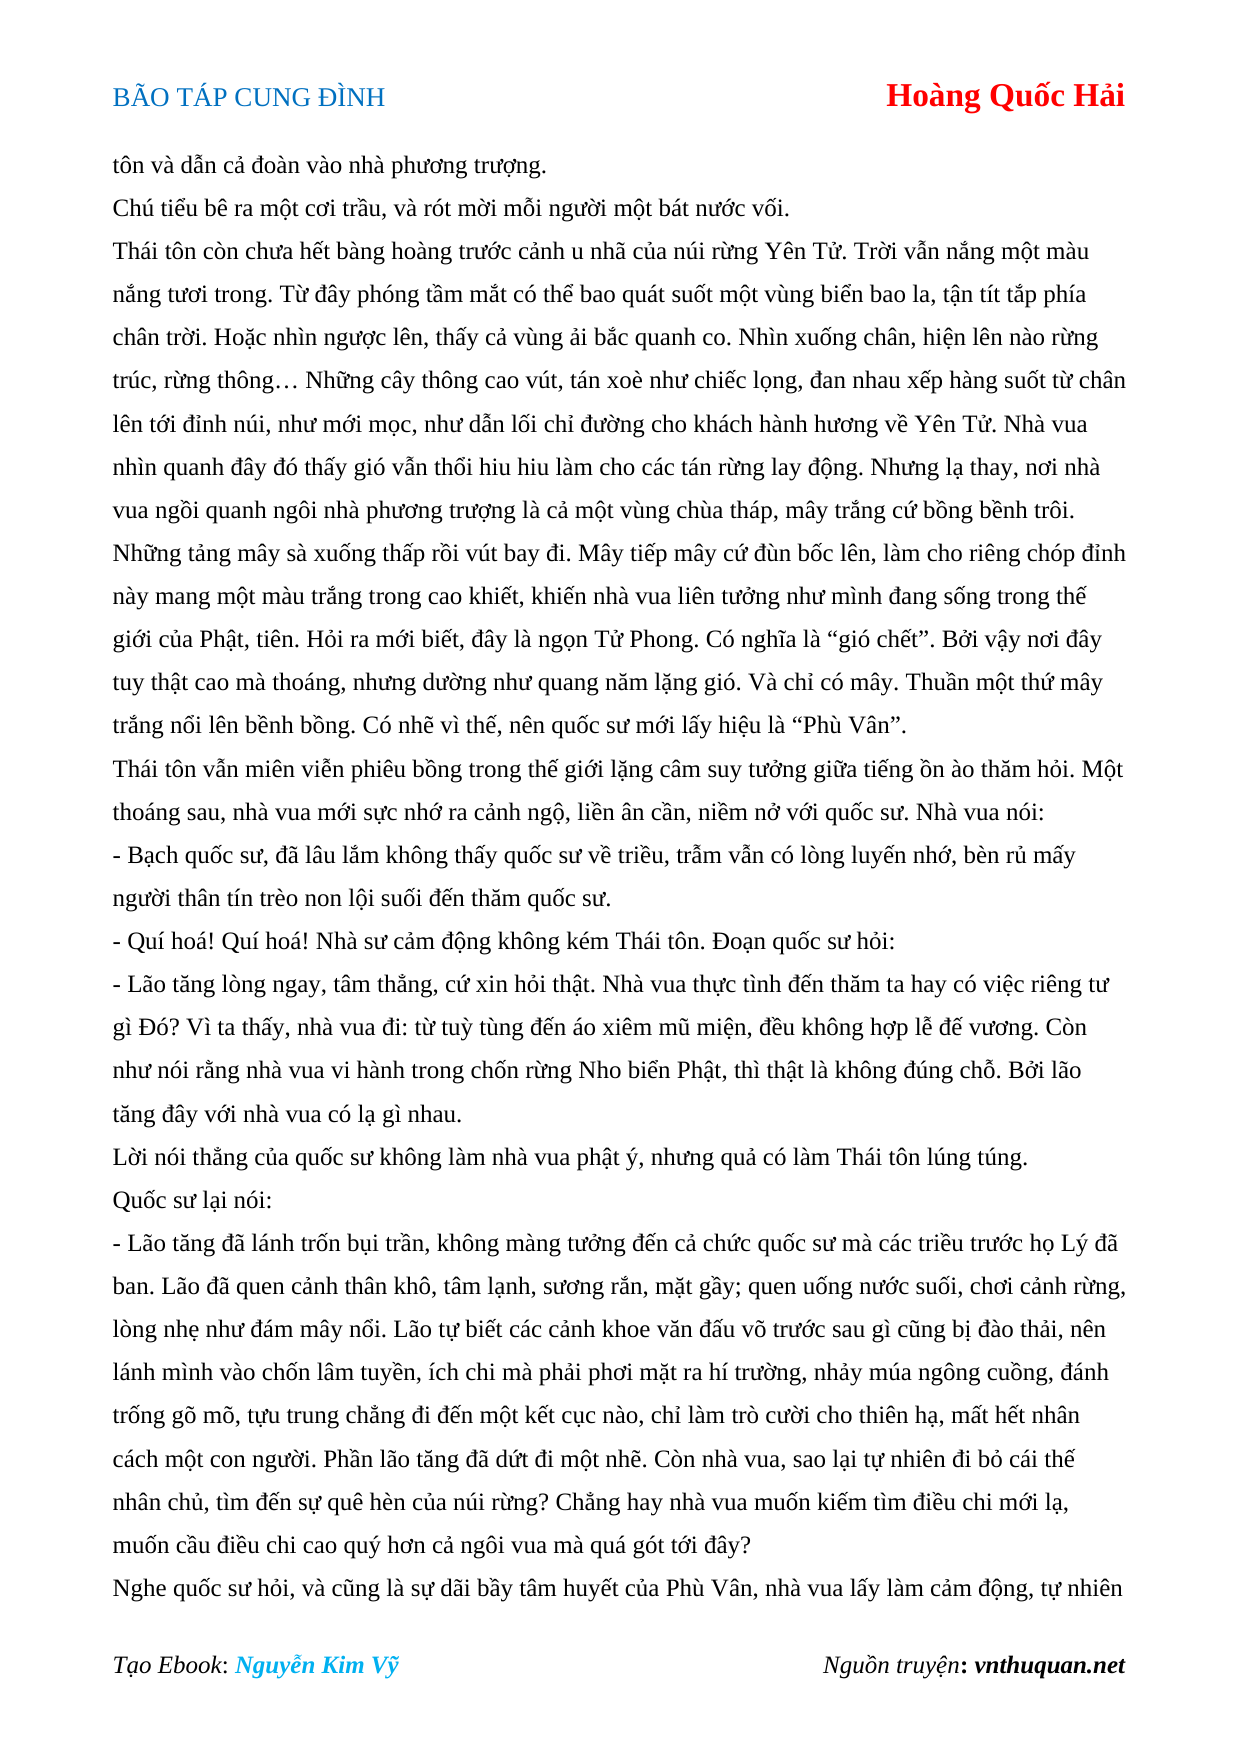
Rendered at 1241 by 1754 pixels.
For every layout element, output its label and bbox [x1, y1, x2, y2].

text [112, 150, 1128, 1602]
